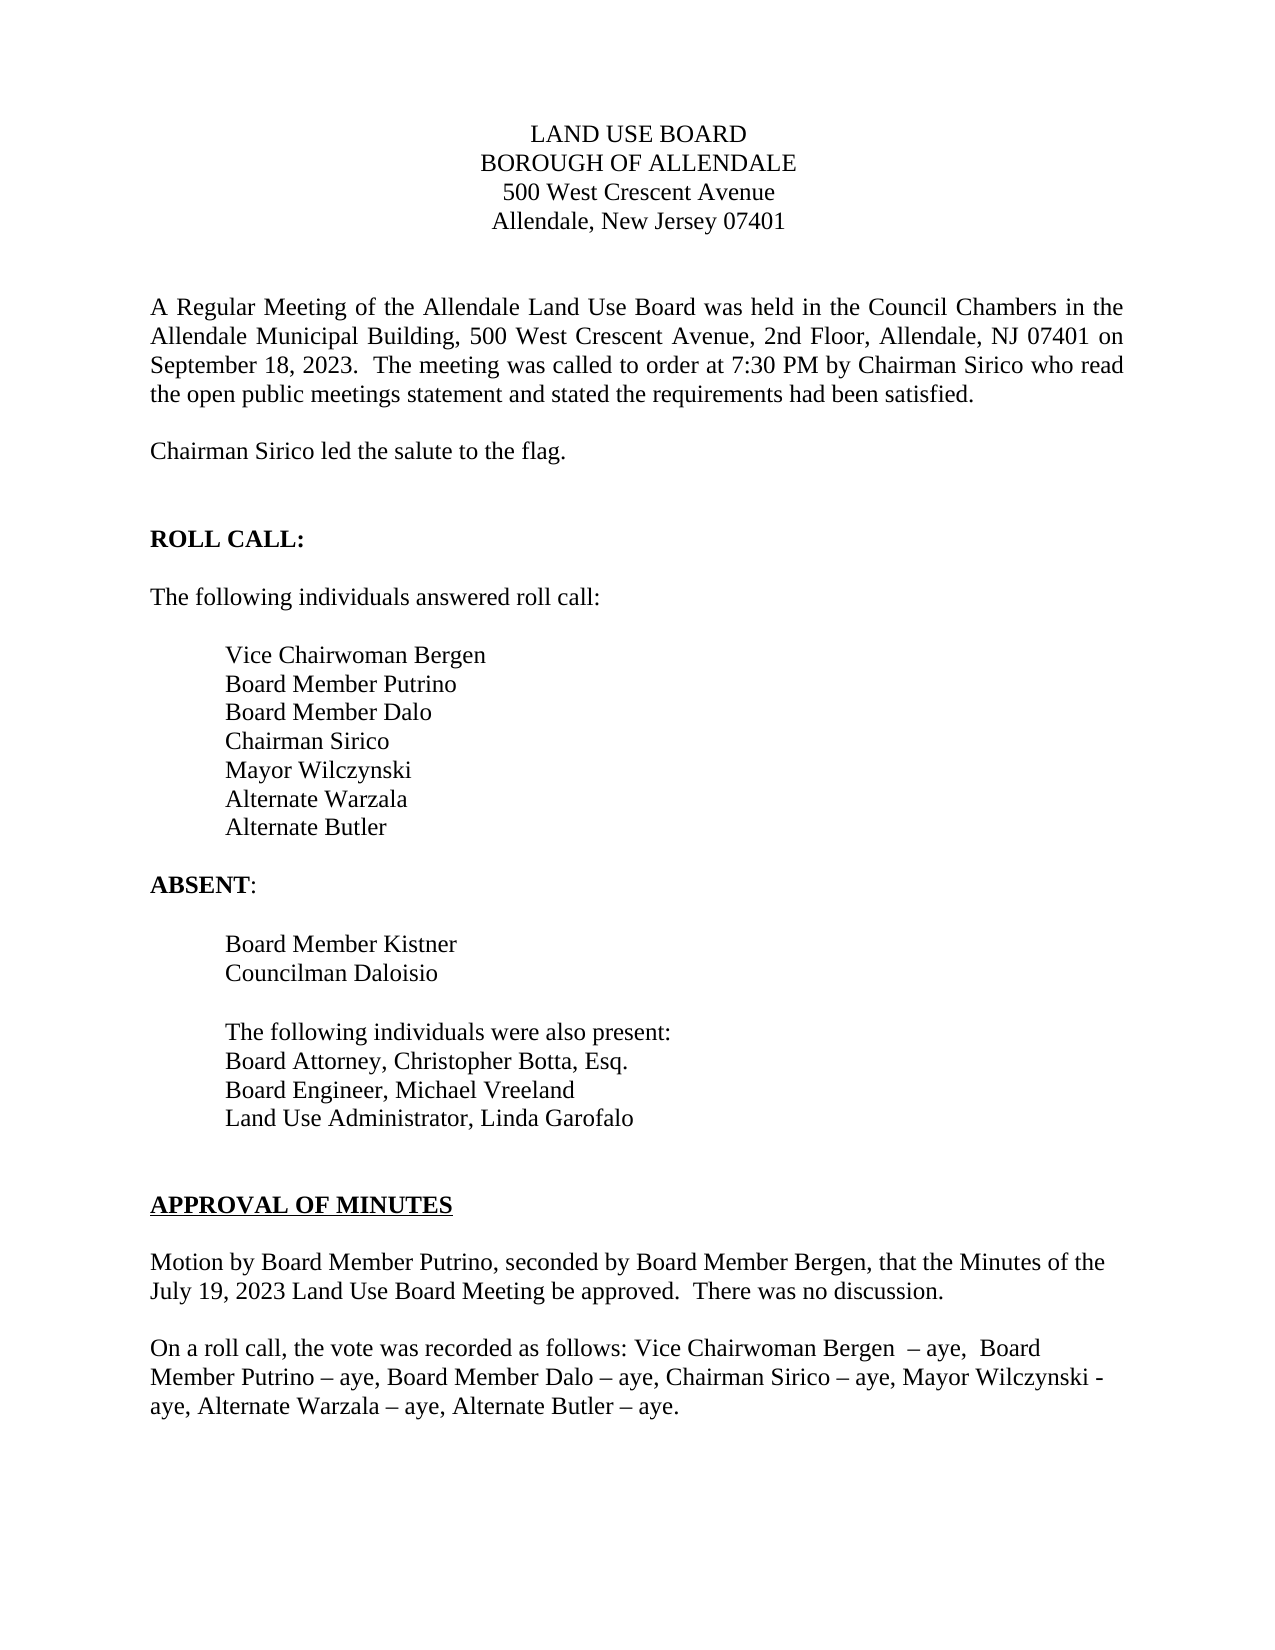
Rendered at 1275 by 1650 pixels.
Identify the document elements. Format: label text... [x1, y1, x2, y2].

text Board Attorney, Christopher Botta, Esq. [150, 1046, 1125, 1075]
text Board Member Kistner [150, 929, 1125, 958]
text 500 West Crescent Avenue [150, 177, 1127, 206]
text BOROUGH OF ALLENDALE [150, 149, 1127, 177]
text Motion by Board Member Putrino, seconded by Board Member Bergen, that the Minutes of the July 19, 2023 Land Use Board Meeting be approved. There was no discussion. [150, 1247, 1125, 1305]
text On a roll call, the vote was recorded as follows: Vice Chairwoman Bergen – aye, Board Member Putrino – aye, Board Member Dalo – aye, Chairman Sirico – aye, Mayor Wilczynski - aye, Alternate Warzala – aye, Alternate Butler – aye. [150, 1333, 1125, 1420]
text Board Engineer, Michael Vreeland [150, 1075, 1125, 1103]
text Vice Chairwoman Bergen [150, 640, 1125, 669]
text Alternate Butler [150, 812, 1125, 841]
text A Regular Meeting of the Allendale Land Use Board was held in the Council Chambers in the Allendale Municipal Building, 500 West Crescent Avenue, 2nd Floor, Allendale, NJ 07401 on September 18, 2023. The meeting was called to order at 7:30 PM by Chairman Sirico who read the open public meetings statement and stated the requirements had been satisfied. [150, 292, 1125, 407]
text The following individuals answered roll call: [150, 582, 1125, 611]
text ROLL CALL: [150, 524, 1125, 553]
text The following individuals were also present: [150, 1017, 1125, 1046]
text Councilman Daloisio [150, 958, 1125, 987]
text LAND USE BOARD [150, 120, 1127, 149]
text Chairman Sirico [150, 726, 1125, 755]
text Board Member Putrino [150, 669, 1125, 697]
text APPROVAL OF MINUTES [150, 1190, 1125, 1218]
text Alternate Warzala [150, 784, 1125, 812]
text Allendale, New Jersey 07401 [150, 206, 1127, 235]
text ABSENT: [150, 870, 1125, 899]
text Board Member Dalo [150, 697, 1125, 726]
text Mayor Wilczynski [150, 755, 1125, 784]
text Land Use Administrator, Linda Garofalo [150, 1103, 1125, 1132]
text Chairman Sirico led the salute to the flag. [150, 436, 1125, 465]
